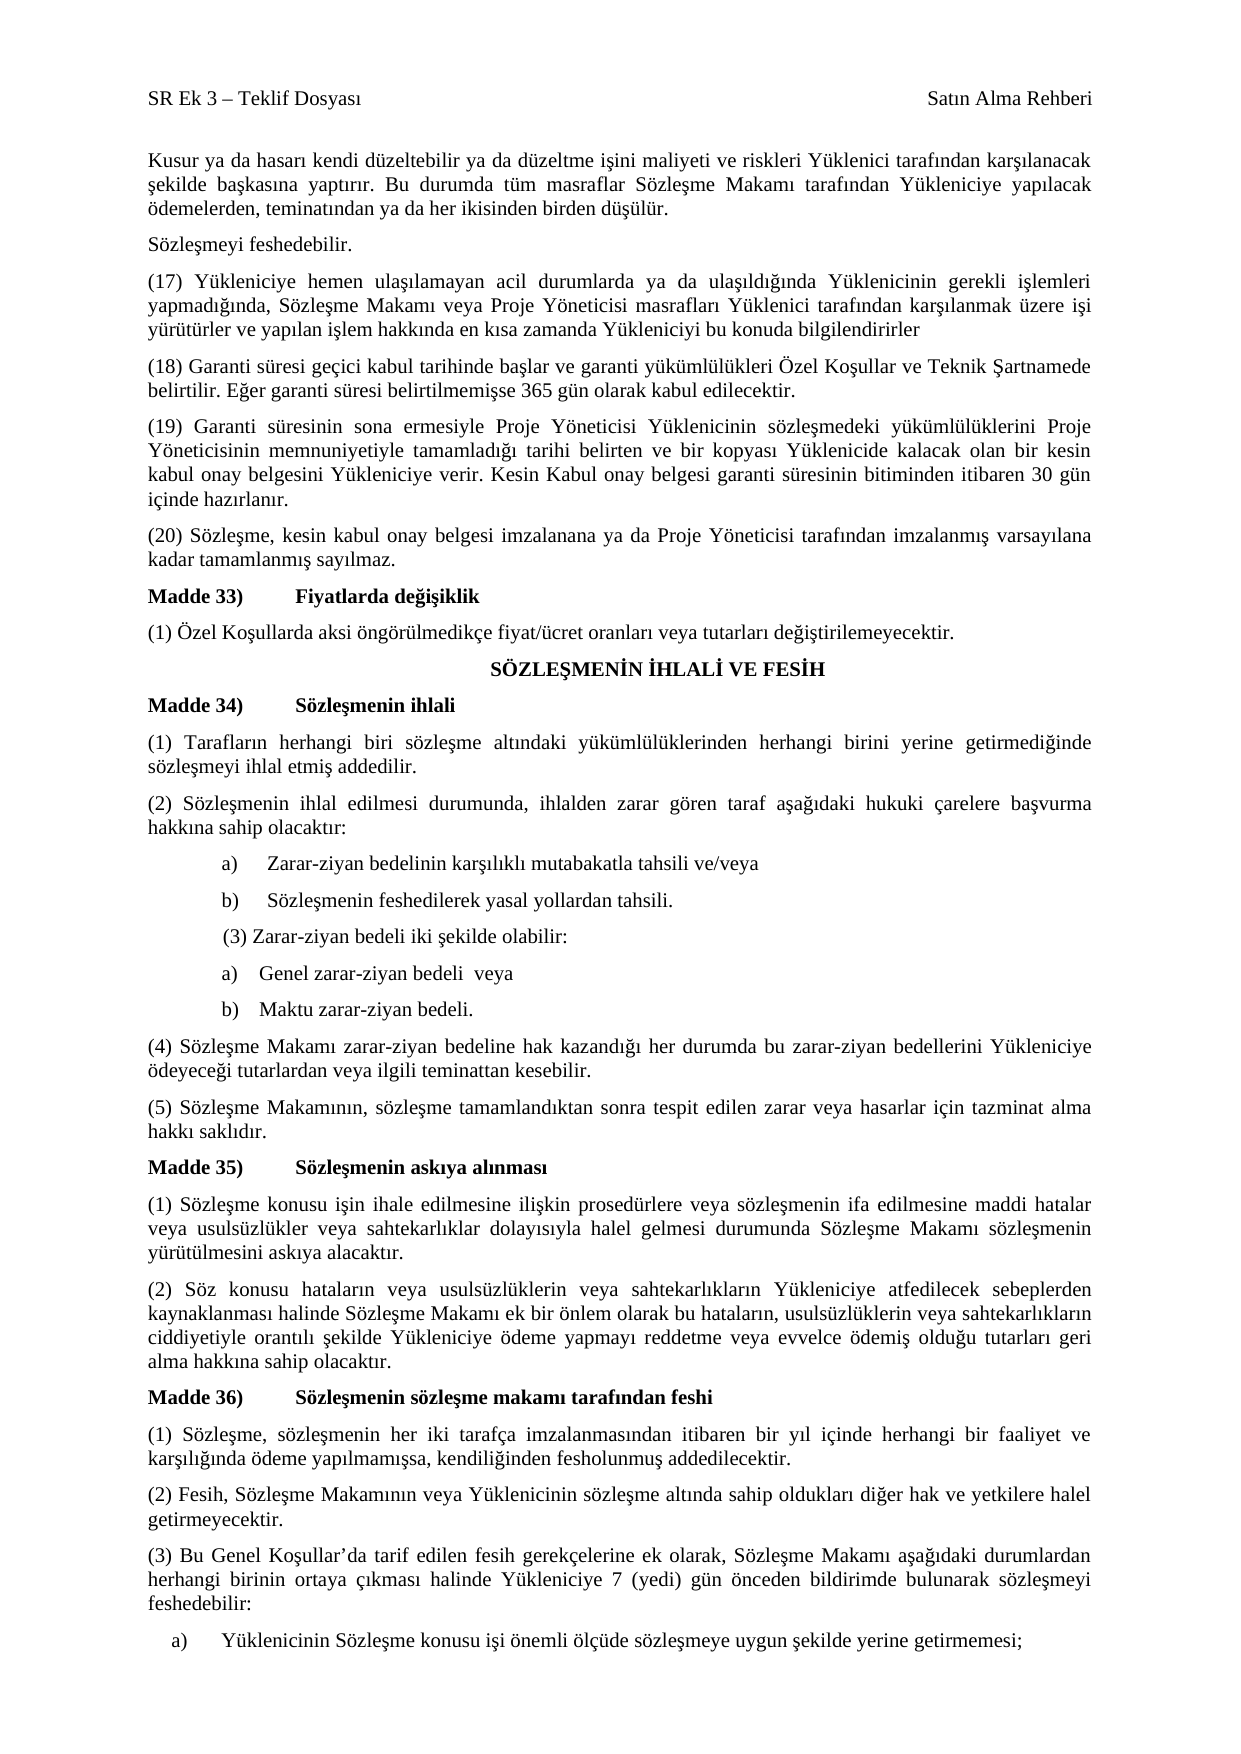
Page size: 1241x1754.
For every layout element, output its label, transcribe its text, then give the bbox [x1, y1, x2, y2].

list Sözleşmenin feshedilerek yasal yollardan tahsili. [221, 888, 1093, 912]
text (4) Sözleşme Makamı zarar-ziyan bedeline hak kazandığı her durumda bu zarar-ziyan bedellerini Yükleniciye ödeyeceği tutarlardan veya ilgili teminattan kesebilir. [148, 1034, 1093, 1082]
list Fiyatlarda değişiklik [148, 584, 1093, 608]
text (2) Sözleşmenin ihlal edilmesi durumunda, ihlalden zarar gören taraf aşağıdaki hukuki çarelere başvurma hakkına sahip olacaktır: [148, 791, 1093, 839]
list Sözleşmenin sözleşme makamı tarafından feshi [148, 1385, 1093, 1409]
text (2) Fesih, Sözleşme Makamının veya Yüklenicinin sözleşme altında sahip oldukları diğer hak ve yetkilere halel getirmeyecektir. [148, 1482, 1093, 1531]
list Yüklenicinin Sözleşme konusu işi önemli ölçüde sözleşmeye uygun şekilde yerine getirmemesi; [171, 1628, 1093, 1652]
text (20) Sözleşme, kesin kabul onay belgesi imzalanana ya da Proje Yöneticisi tarafından imzalanmış varsayılana kadar tamamlanmış sayılmaz. [148, 523, 1093, 571]
list Genel zarar-ziyan bedeli veya [221, 961, 1093, 985]
text (17) Yükleniciye hemen ulaşılamayan acil durumlarda ya da ulaşıldığında Yüklenicinin gerekli işlemleri yapmadığında, Sözleşme Makamı veya Proje Yöneticisi masrafları Yüklenici tarafından karşılanmak üzere işi yürütürler ve yapılan işlem hakkında en kısa zamanda Yükleniciyi bu konuda bilgilendirirler [148, 269, 1093, 341]
text (2) Söz konusu hataların veya usulsüzlüklerin veya sahtekarlıkların Yükleniciye atfedilecek sebeplerden kaynaklanması halinde Sözleşme Makamı ek bir önlem olarak bu hataların, usulsüzlüklerin veya sahtekarlıkların ciddiyetiyle orantılı şekilde Yükleniciye ödeme yapmayı reddetme veya evvelce ödemiş olduğu tutarları geri alma hakkına sahip olacaktır. [148, 1276, 1093, 1373]
text (19) Garanti süresinin sona ermesiyle Proje Yöneticisi Yüklenicinin sözleşmedeki yükümlülüklerini Proje Yöneticisinin memnuniyetiyle tamamladığı tarihi belirten ve bir kopyası Yüklenicide kalacak olan bir kesin kabul onay belgesini Yükleniciye verir. Kesin Kabul onay belgesi garanti süresinin bitiminden itibaren 30 gün içinde hazırlanır. [148, 414, 1093, 511]
text (3) Zarar-ziyan bedeli iki şekilde olabilir: [148, 924, 1093, 948]
text (1) Sözleşme konusu işin ihale edilmesine ilişkin prosedürlere veya sözleşmenin ifa edilmesine maddi hatalar veya usulsüzlükler veya sahtekarlıklar dolayısıyla halel gelmesi durumunda Sözleşme Makamı sözleşmenin yürütülmesini askıya alacaktır. [148, 1192, 1093, 1264]
text (18) Garanti süresi geçici kabul tarihinde başlar ve garanti yükümlülükleri Özel Koşullar ve Teknik Şartnamede belirtilir. Eğer garanti süresi belirtilmemişse 365 gün olarak kabul edilecektir. [148, 354, 1093, 402]
text (1) Sözleşme, sözleşmenin her iki tarafça imzalanmasından itibaren bir yıl içinde herhangi bir faaliyet ve karşılığında ödeme yapılmamışsa, kendiliğinden fesholunmuş addedilecektir. [148, 1422, 1093, 1470]
list Sözleşmenin ihlali [148, 693, 1093, 717]
text (5) Sözleşme Makamının, sözleşme tamamlandıktan sonra tespit edilen zarar veya hasarlar için tazminat alma hakkı saklıdır. [148, 1094, 1093, 1143]
list Maktu zarar-ziyan bedeli. [221, 997, 1093, 1021]
text SÖZLEŞMENİN İHLALİ VE FESİH [148, 657, 1093, 681]
text (3) Bu Genel Koşullar’da tarif edilen fesih gerekçelerine ek olarak, Sözleşme Makamı aşağıdaki durumlardan herhangi birinin ortaya çıkması halinde Yükleniciye 7 (yedi) gün önceden bildirimde bulunarak sözleşmeyi feshedebilir: [148, 1543, 1093, 1615]
text Sözleşmeyi feshedebilir. [148, 232, 1093, 256]
list Sözleşmenin askıya alınması [148, 1155, 1093, 1179]
text (1) Tarafların herhangi biri sözleşme altındaki yükümlülüklerinden herhangi birini yerine getirmediğinde sözleşmeyi ihlal etmiş addedilir. [148, 730, 1093, 778]
text (1) Özel Koşullarda aksi öngörülmedikçe fiyat/ücret oranları veya tutarları değiştirilemeyecektir. [148, 620, 1093, 644]
list Zarar-ziyan bedelinin karşılıklı mutabakatla tahsili ve/veya [221, 851, 1093, 875]
text Kusur ya da hasarı kendi düzeltebilir ya da düzeltme işini maliyeti ve riskleri Yüklenici tarafından karşılanacak şekilde başkasına yaptırır. Bu durumda tüm masraflar Sözleşme Makamı tarafından Yükleniciye yapılacak ödemelerden, teminatından ya da her ikisinden birden düşülür. [148, 148, 1093, 220]
